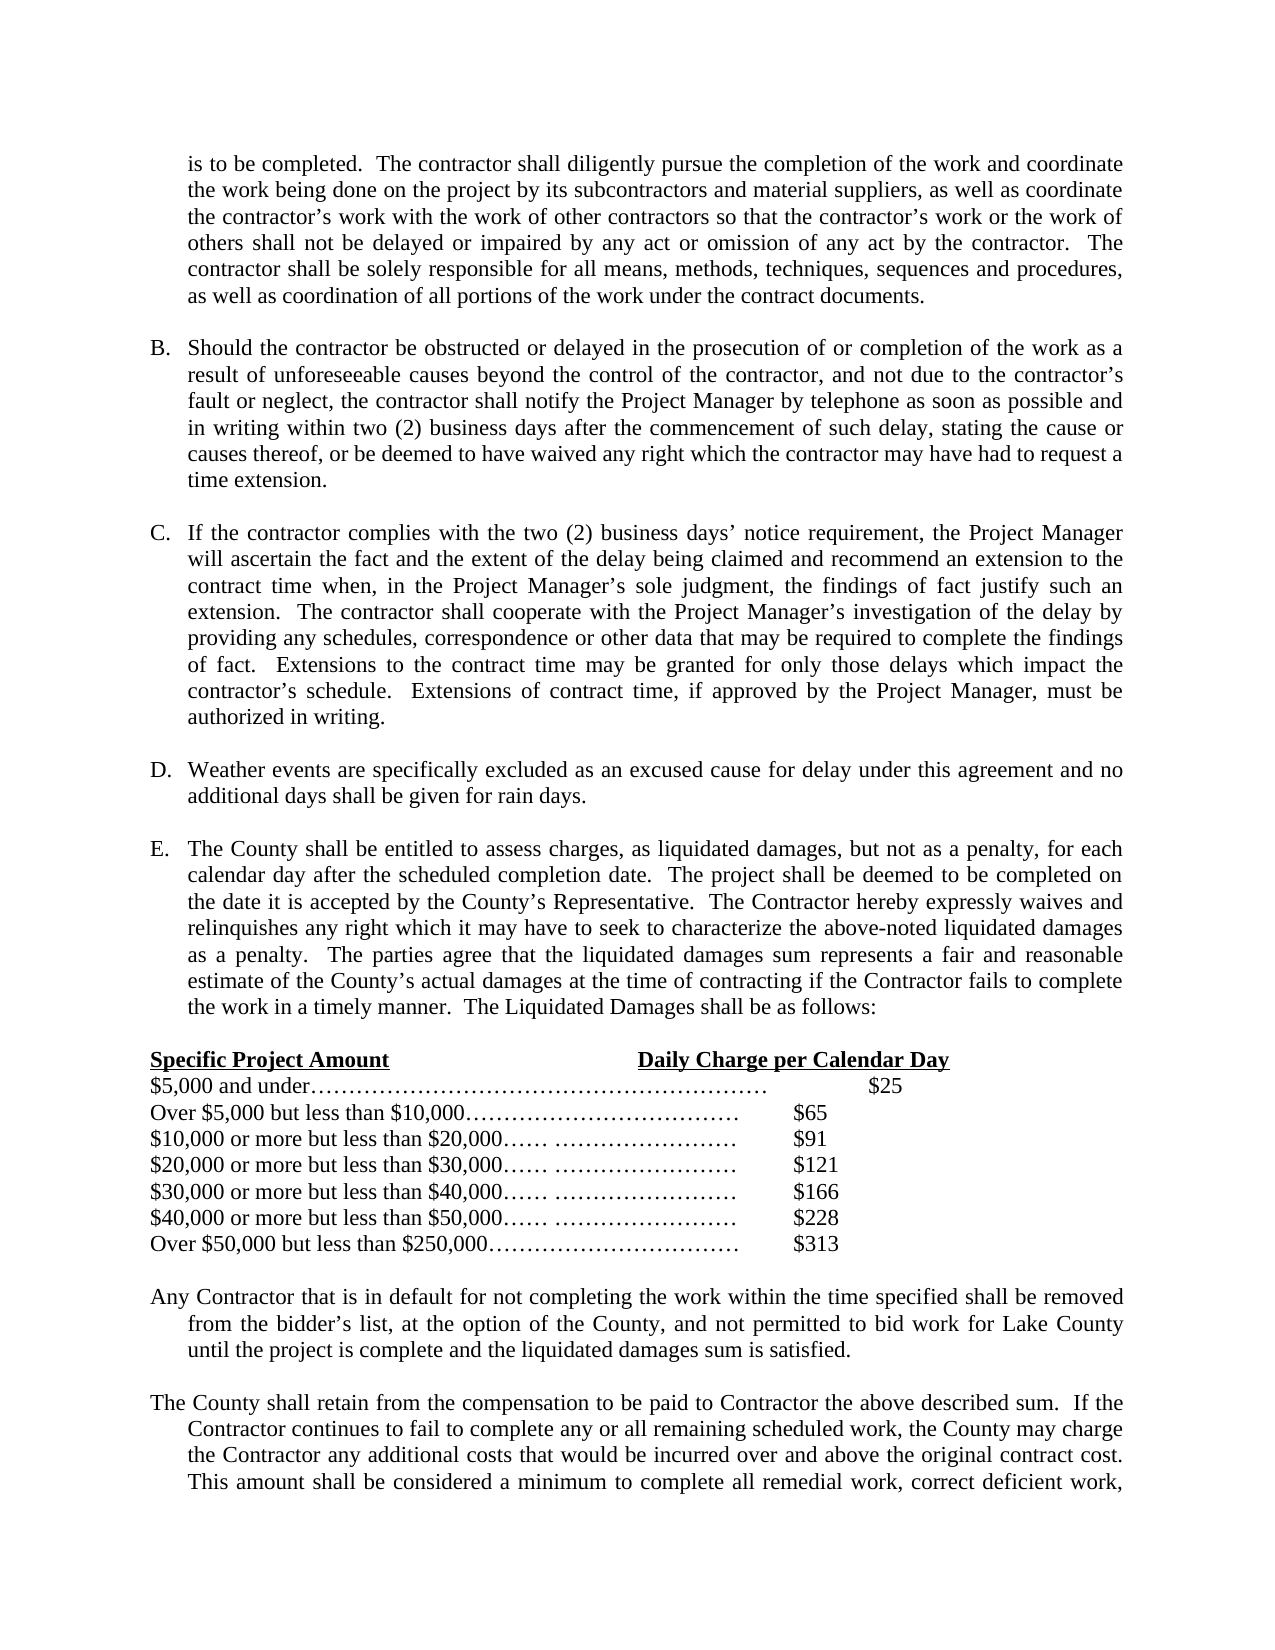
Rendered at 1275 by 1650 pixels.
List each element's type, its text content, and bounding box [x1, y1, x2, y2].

text Over $5,000 but less than $10,000……………………………… $65 [150, 1099, 1125, 1125]
text $40,000 or more but less than $50,000…… …………………… $228 [150, 1204, 1125, 1231]
list If the contractor complies with the two (2) business days’ notice requirement, the Project Manager will ascertain the fact and the extent of the delay being claimed and recommend an extension to the contract time when, in the Project Manager’s sole judgment, the findings of fact justify such an extension. The contractor shall cooperate with the Project Manager’s investigation of the delay by providing any schedules, correspondence or other data that may be required to complete the findings of fact. Extensions to the contract time may be granted for only those delays which impact the contractor’s schedule. Extensions of contract time, if approved by the Project Manager, must be authorized in writing. [150, 519, 1125, 730]
list Should the contractor be obstructed or delayed in the prosecution of or completion of the work as a result of unforeseeable causes beyond the control of the contractor, and not due to the contractor’s fault or neglect, the contractor shall notify the Project Manager by telephone as soon as possible and in writing within two (2) business days after the commencement of such delay, stating the cause or causes thereof, or be deemed to have waived any right which the contractor may have had to request a time extension. [150, 334, 1125, 493]
text $10,000 or more but less than $20,000…… …………………… $91 [150, 1125, 1125, 1151]
text $5,000 and under…………………………………………………… $25 [150, 1072, 1125, 1099]
text Any Contractor that is in default for not completing the work within the time specified shall be removed from the bidder’s list, at the option of the County, and not permitted to bid work for Lake County until the project is complete and the liquidated damages sum is satisfied. [150, 1283, 1125, 1362]
text Specific Project Amount Daily Charge per Calendar Day [150, 1046, 1125, 1072]
list The County shall be entitled to assess charges, as liquidated damages, but not as a penalty, for each calendar day after the scheduled completion date. The project shall be deemed to be completed on the date it is accepted by the County’s Representative. The Contractor hereby expressly waives and relinquishes any right which it may have to seek to characterize the above-noted liquidated damages as a penalty. The parties agree that the liquidated damages sum represents a fair and reasonable estimate of the County’s actual damages at the time of contracting if the Contractor fails to complete the work in a timely manner. The Liquidated Damages shall be as follows: [150, 835, 1125, 1020]
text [150, 1389, 1125, 1494]
text $20,000 or more but less than $30,000…… …………………… $121 [150, 1151, 1125, 1178]
text Over $50,000 but less than $250,000…………………………… $313 [150, 1231, 1125, 1257]
list Weather events are specifically excluded as an excused cause for delay under this agreement and no additional days shall be given for rain days. [150, 756, 1125, 809]
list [150, 150, 1125, 308]
text $30,000 or more but less than $40,000…… …………………… $166 [150, 1178, 1125, 1204]
